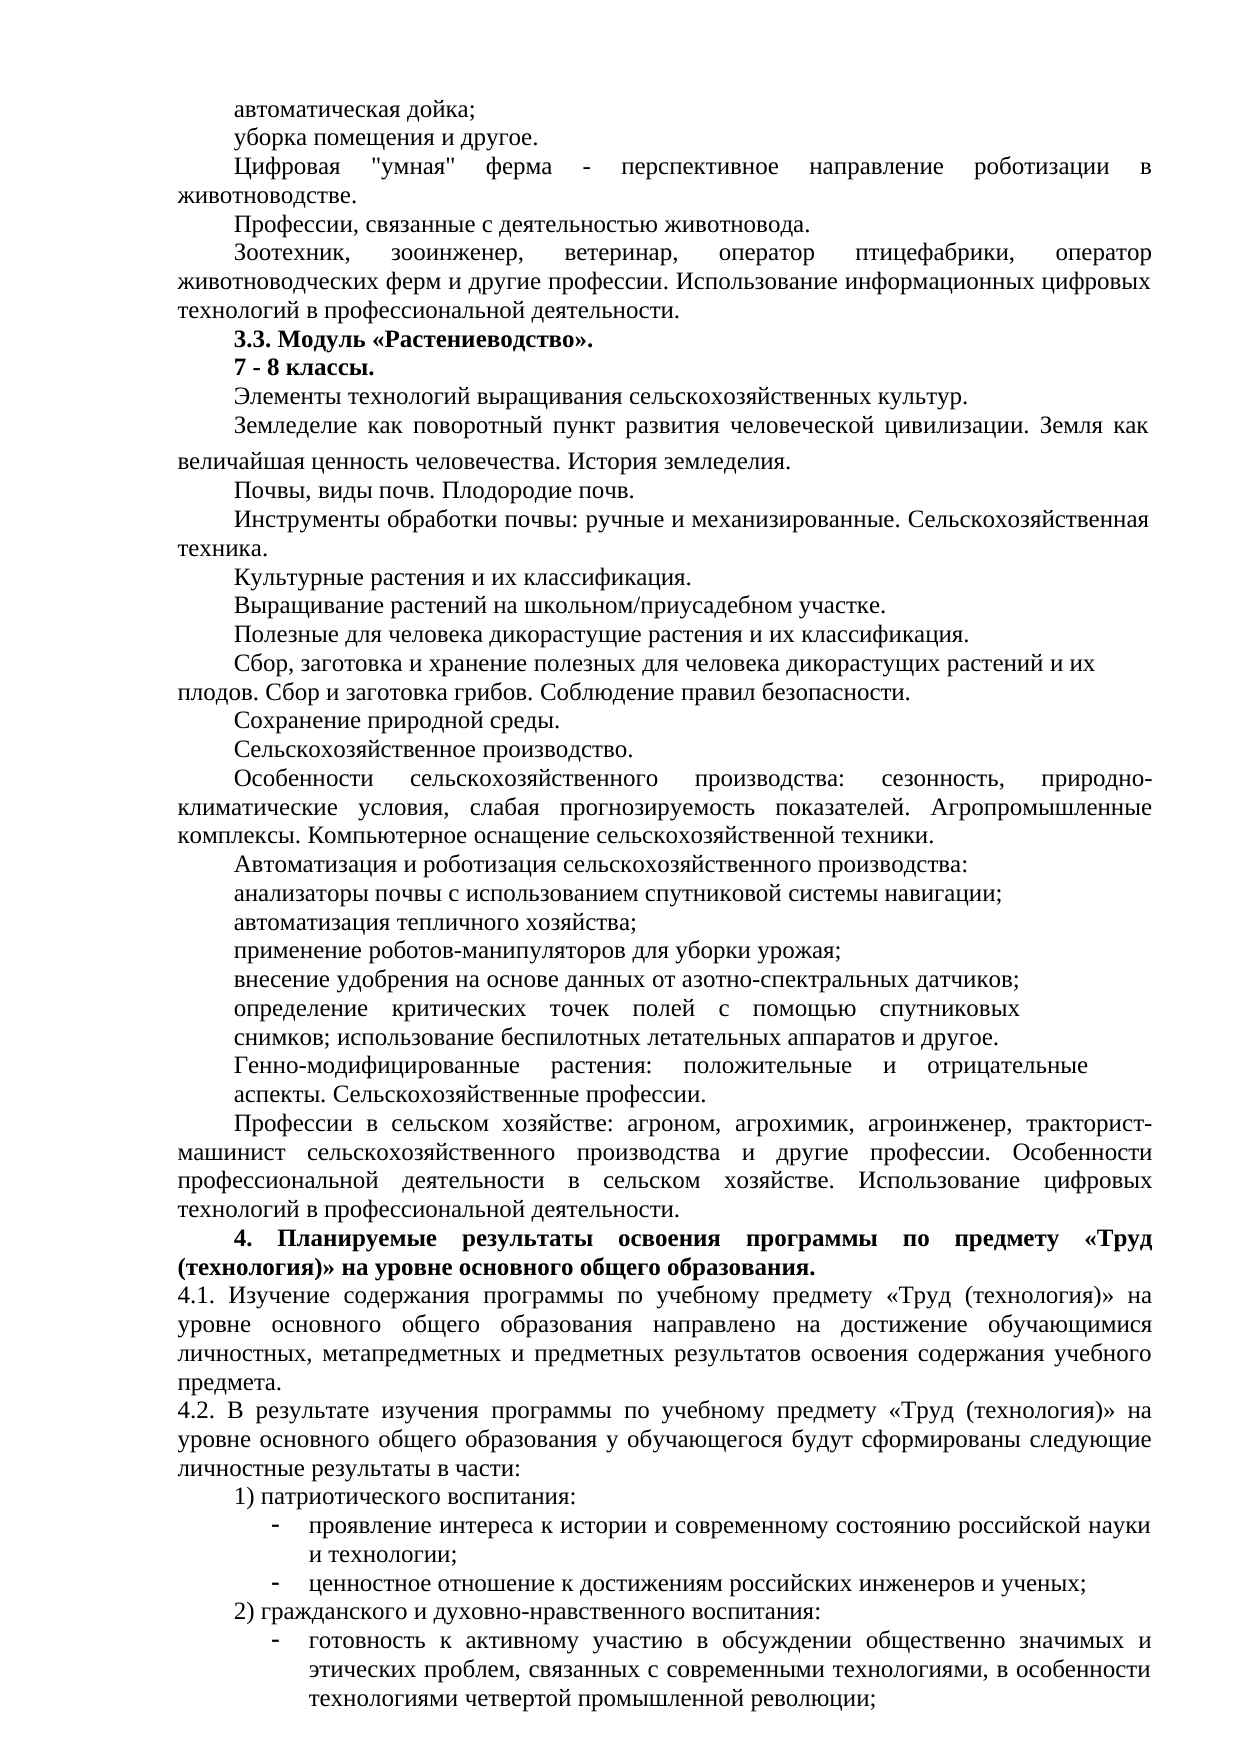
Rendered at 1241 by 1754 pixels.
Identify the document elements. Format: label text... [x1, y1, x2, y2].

list проявление интереса к истории и современному состоянию российской науки и технологии; [271, 1510, 1151, 1568]
list гражданского и духовно-нравственного воспитания: [233, 1597, 1236, 1626]
text Генно-модифицированные растения: положительные и отрицательные аспекты. Сельскохозяйственные профессии. [233, 1050, 1089, 1108]
text Выращивание растений на школьном/приусадебном участке. Полезные для человека дикорастущие растения и их классификация. [233, 590, 977, 648]
list патриотического воспитания: [233, 1482, 1236, 1510]
text уборка помещения и другое. [233, 122, 1236, 151]
text Сбор, заготовка и хранение полезных для человека дикорастущих растений и их плодов. Сбор и заготовка грибов. Соблюдение правил безопасности. [177, 648, 1152, 705]
text Элементы технологий выращивания сельскохозяйственных культур. [233, 381, 1236, 410]
text Инструменты обработки почвы: ручные и механизированные. Сельскохозяйственная техника. [177, 504, 1236, 561]
text Земледелие как поворотный пункт развития человеческой цивилизации. Земля как [233, 410, 1236, 439]
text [233, 94, 646, 122]
text внесение удобрения на основе данных от азотно-спектральных датчиков; определение критических точек полей с помощью спутниковых снимков; использование беспилотных летательных аппаратов и другое. [233, 964, 1021, 1050]
text Профессии в сельском хозяйстве: агроном, агрохимик, агроинженер, тракторист- машинист сельскохозяйственного производства и другие профессии. Особенности профессиональной деятельности в сельском хозяйстве. Использование цифровых технологий в профессиональной деятельности. [177, 1108, 1152, 1223]
subtitle Планируемые результаты освоения программы по предмету «Труд (технология)» на уровне основного общего образования. [177, 1223, 1152, 1280]
text Автоматизация и роботизация сельскохозяйственного производства: анализаторы почвы с использованием спутниковой системы навигации; автоматизация тепличного хозяйства; [233, 849, 1004, 935]
text 4.1. Изучение содержания программы по учебному предмету «Труд (технология)» на уровне основного общего образования направлено на достижение обучающимися личностных, метапредметных и предметных результатов освоения содержания учебного предмета. [177, 1280, 1152, 1395]
text Сохранение природной среды. Сельскохозяйственное производство. [233, 705, 634, 763]
text Особенности сельскохозяйственного производства: сезонность, природно- климатические условия, слабая прогнозируемость показателей. Агропромышленные комплексы. Компьютерное оснащение сельскохозяйственной техники. [177, 763, 1152, 849]
text величайшая ценность человечества. История земледелия. [177, 446, 1236, 475]
list готовность к активному участию в обсуждении общественно значимых и этических проблем, связанных с современными технологиями, в особенности технологиями четвертой промышленной революции; [271, 1626, 1151, 1712]
text Почвы, виды почв. Плодородие почв. [233, 475, 1236, 504]
subtitle Модуль «Растениеводство». 7 - 8 классы. [233, 324, 594, 381]
text Цифровая "умная" ферма - перспективное направление роботизации в животноводстве. [177, 151, 1152, 209]
text Профессии, связанные с деятельностью животновода. [233, 209, 1236, 237]
text Культурные растения и их классификация. [233, 562, 1236, 590]
list ценностное отношение к достижениям российских инженеров и ученых; [271, 1568, 1236, 1597]
text Зоотехник, зооинженер, ветеринар, оператор птицефабрики, оператор животноводческих ферм и другие профессии. Использование информационных цифровых технологий в профессиональной деятельности. [177, 237, 1152, 324]
list В результате изучения программы по учебному предмету «Труд (технология)» на уровне основного общего образования у обучающегося будут сформированы следующие личностные результаты в части: [177, 1395, 1152, 1482]
text применение роботов-манипуляторов для уборки урожая; [233, 935, 1236, 964]
